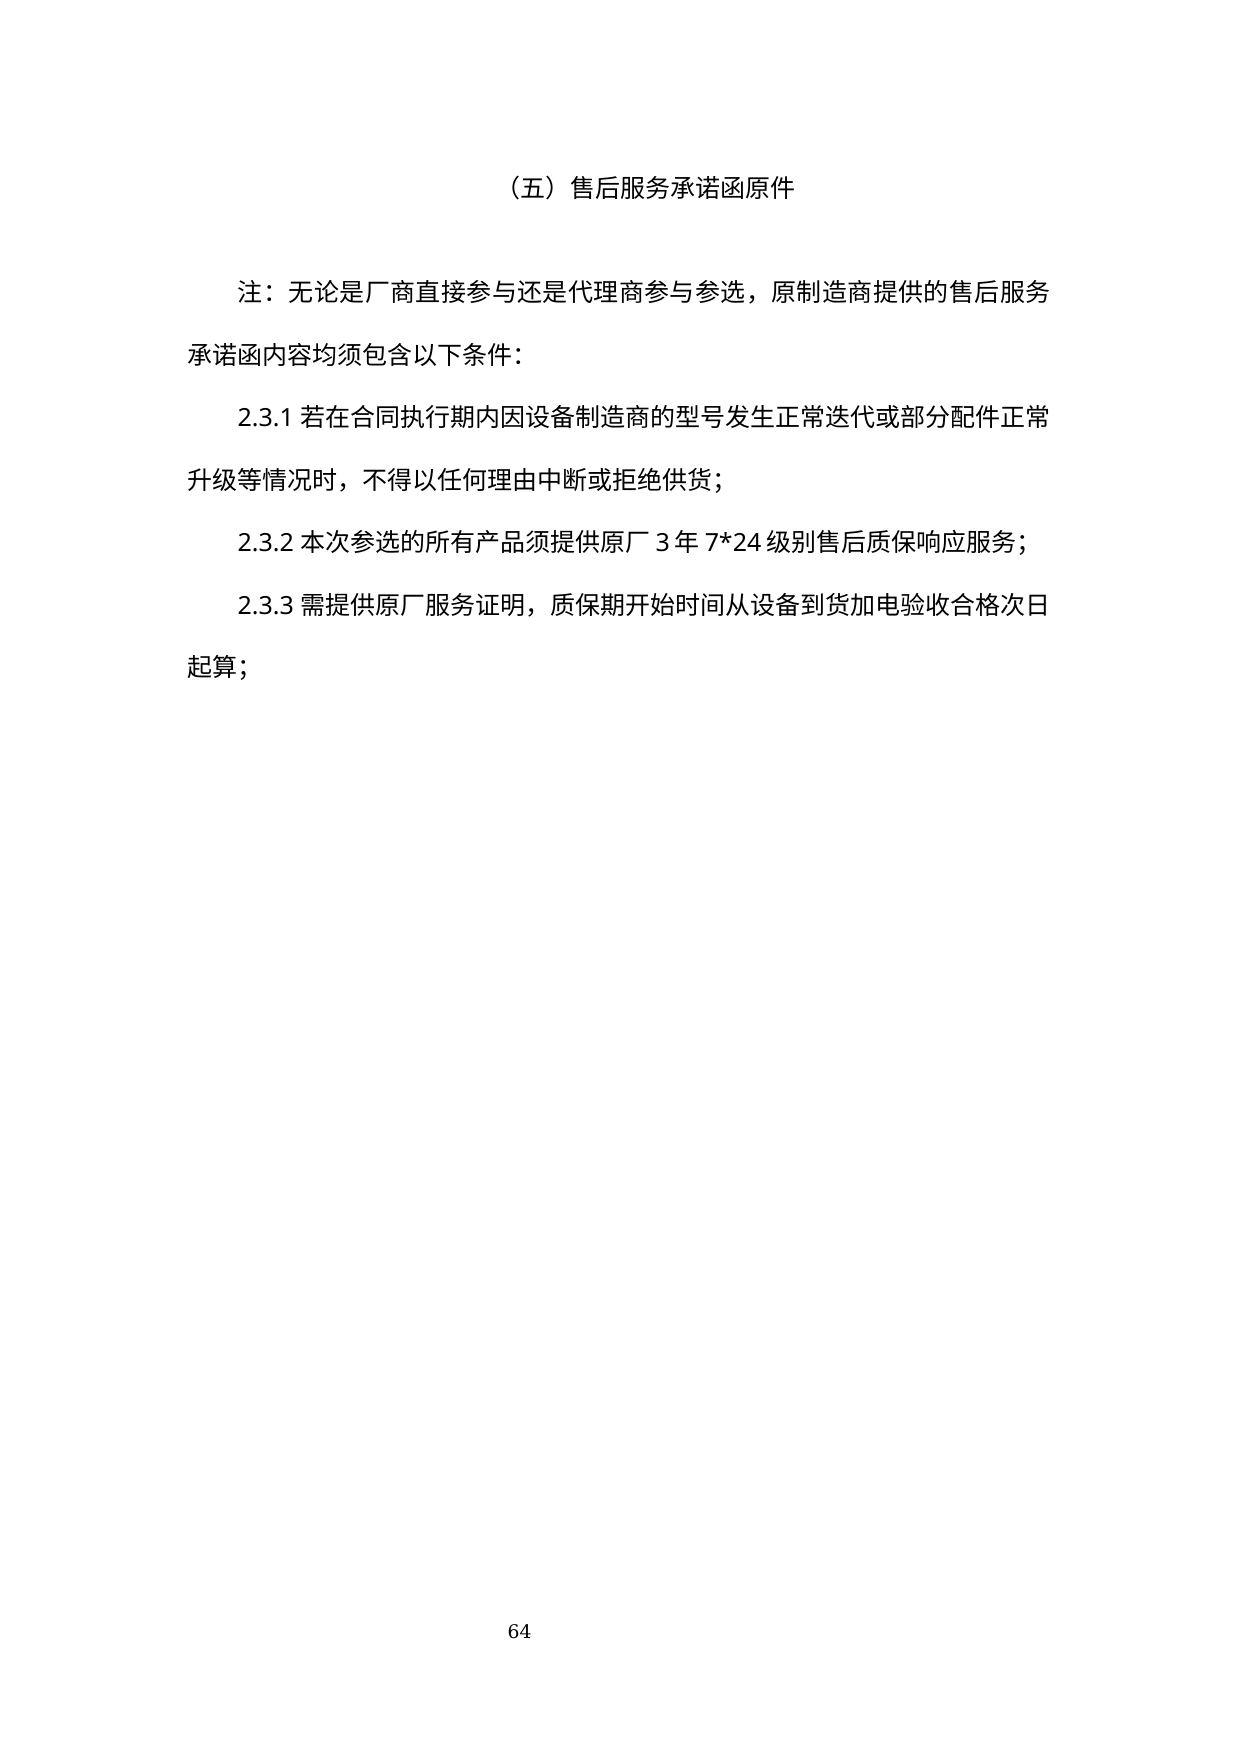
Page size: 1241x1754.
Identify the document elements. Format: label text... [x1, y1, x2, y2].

text 2.3.3 需提供原厂服务证明，质保期开始时间从设备到货加电验收合格次日起算； [187, 564, 1053, 689]
text （五）售后服务承诺函原件 [187, 154, 1053, 219]
text 2.3.1 若在合同执行期内因设备制造商的型号发生正常迭代或部分配件正常升级等情况时，不得以任何理由中断或拒绝供货； [187, 377, 1053, 502]
text 注：无论是厂商直接参与还是代理商参与参选，原制造商提供的售后服务承诺函内容均须包含以下条件： [187, 252, 1053, 377]
text 2.3.2 本次参选的所有产品须提供原厂3年7*24级别售后质保响应服务； [187, 502, 1053, 564]
